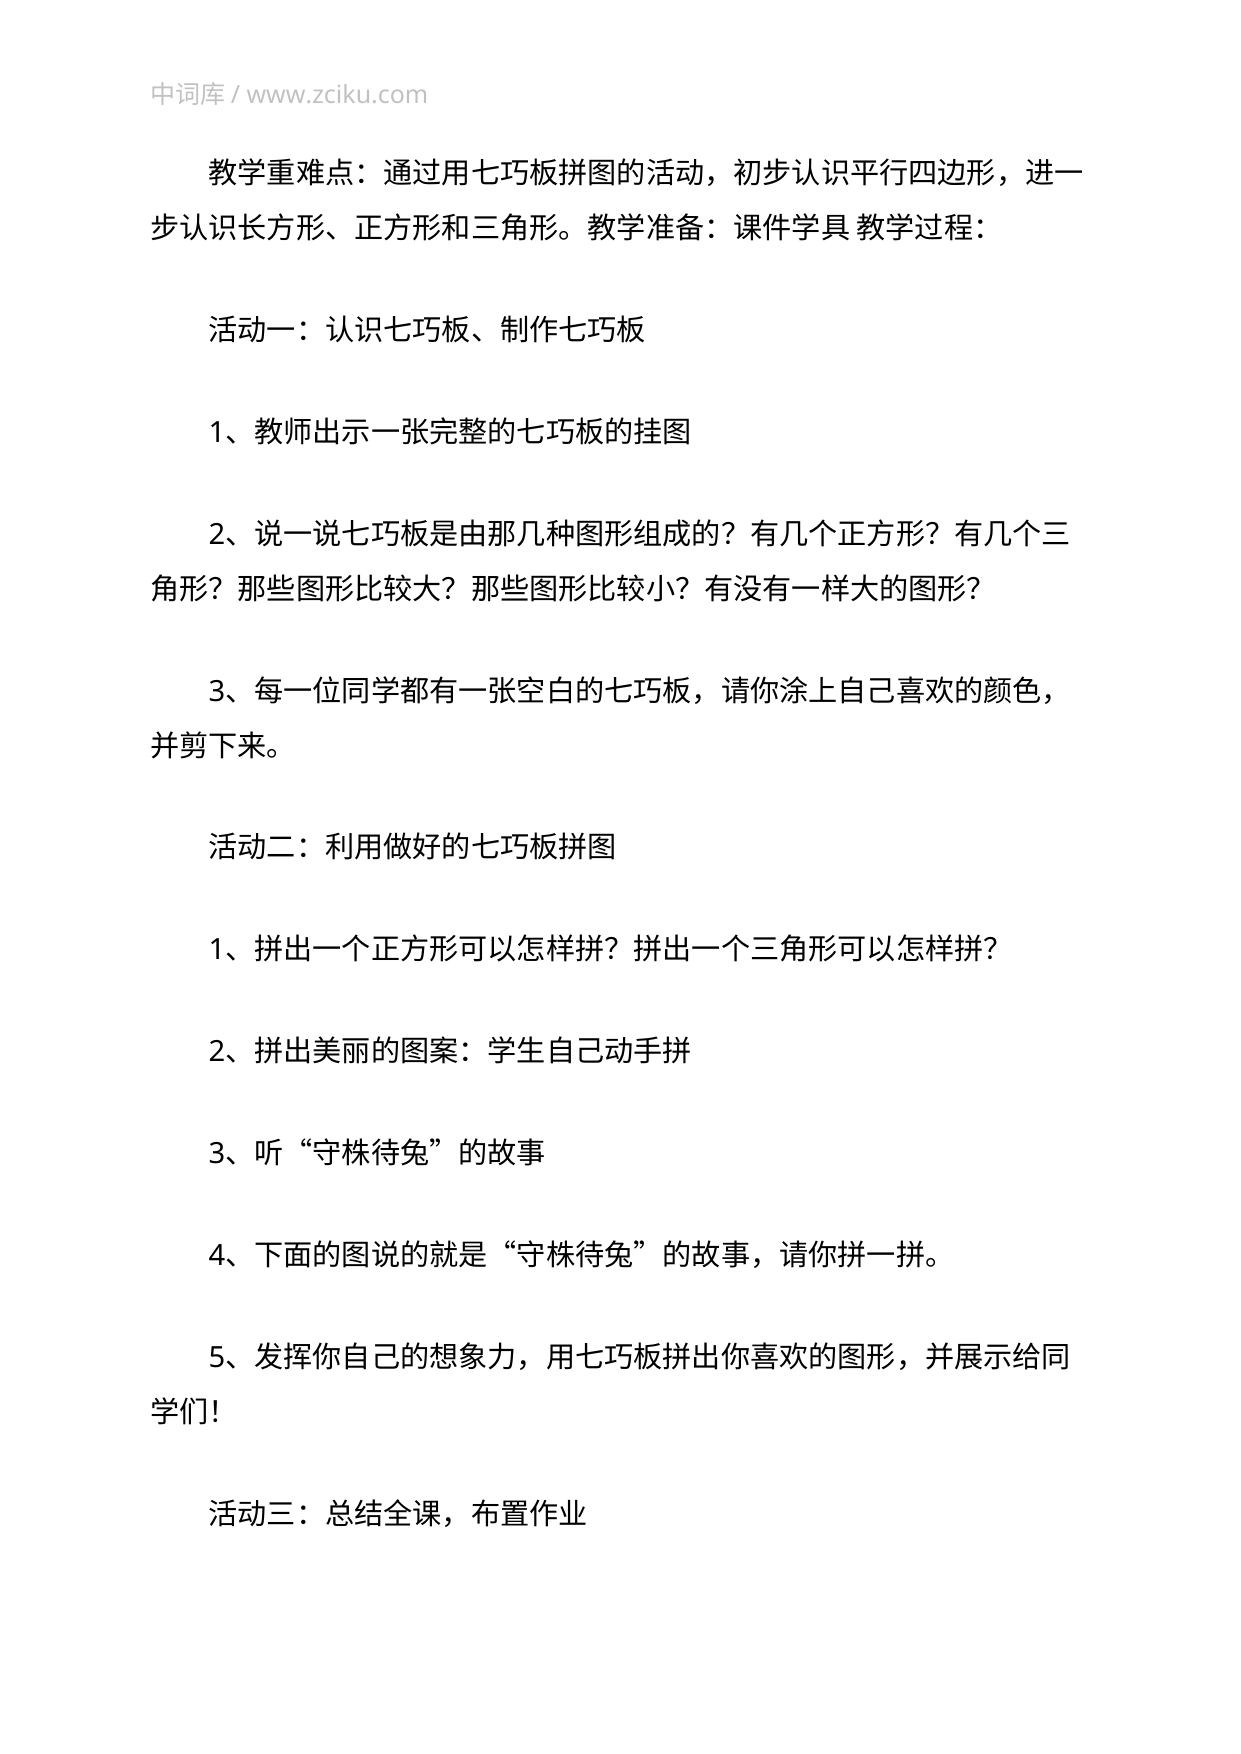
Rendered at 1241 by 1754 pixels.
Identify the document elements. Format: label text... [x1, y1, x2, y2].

text 1、教师出示一张完整的七巧板的挂图 [150, 408, 1090, 451]
text 1、拼出一个正方形可以怎样拼？拼出一个三角形可以怎样拼？ [150, 926, 1090, 968]
text 活动三：总结全课，布置作业 [150, 1490, 1090, 1533]
text 2、说一说七巧板是由那几种图形组成的？有几个正方形？有几个三角形？那些图形比较大？那些图形比较小？有没有一样大的图形？ [150, 510, 1090, 608]
text 3、每一位同学都有一张空白的七巧板，请你涂上自己喜欢的颜色，并剪下来。 [150, 667, 1090, 764]
text 4、下面的图说的就是“守株待兔”的故事，请你拼一拼。 [150, 1232, 1090, 1274]
text 2、拼出美丽的图案：学生自己动手拼 [150, 1028, 1090, 1070]
text 活动一：认识七巧板、制作七巧板 [150, 307, 1090, 349]
text 活动二：利用做好的七巧板拼图 [150, 824, 1090, 866]
text 3、听“守株待兔”的故事 [150, 1130, 1090, 1172]
text 5、发挥你自己的想象力，用七巧板拼出你喜欢的图形，并展示给同学们！ [150, 1334, 1090, 1431]
text 教学重难点：通过用七巧板拼图的活动，初步认识平行四边形，进一步认识长方形、正方形和三角形。教学准备：课件学具 教学过程： [150, 150, 1090, 247]
